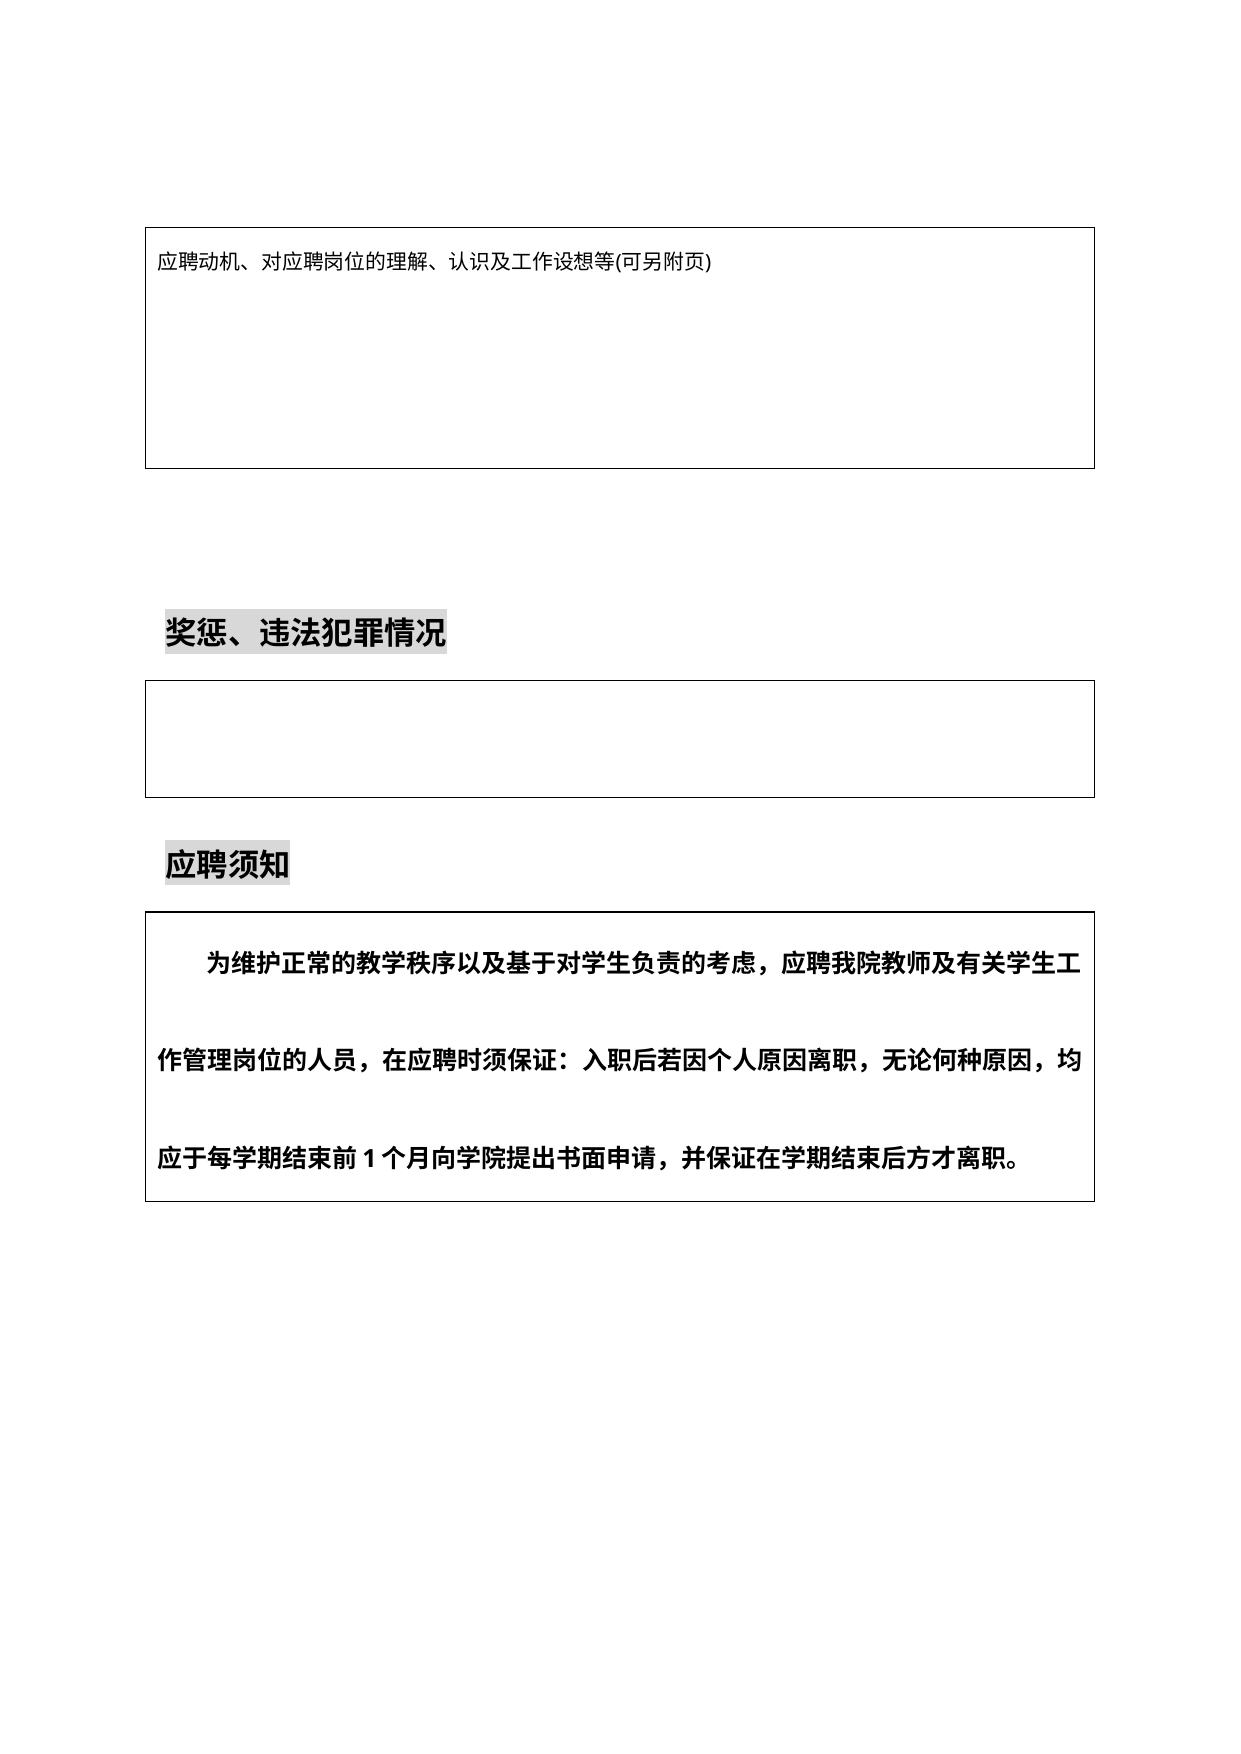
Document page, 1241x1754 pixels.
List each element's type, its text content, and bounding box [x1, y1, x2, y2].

table_header [146, 681, 1094, 797]
table_header 应聘动机、对应聘岗位的理解、认识及工作设想等(可另附页) [146, 228, 1094, 467]
text 奖惩、违法犯罪情况 [165, 598, 1075, 663]
table_header 为维护正常的教学秩序以及基于对学生负责的考虑，应聘我院教师及有关学生工作管理岗位的人员，在应聘时须保证：入职后若因个人原因离职，无论何种原因，均应于每学期结束前1个月向学院提出书面申请，并保证在学期结束后方才离职。 [146, 913, 1094, 1201]
text 应聘须知 [165, 830, 1075, 895]
